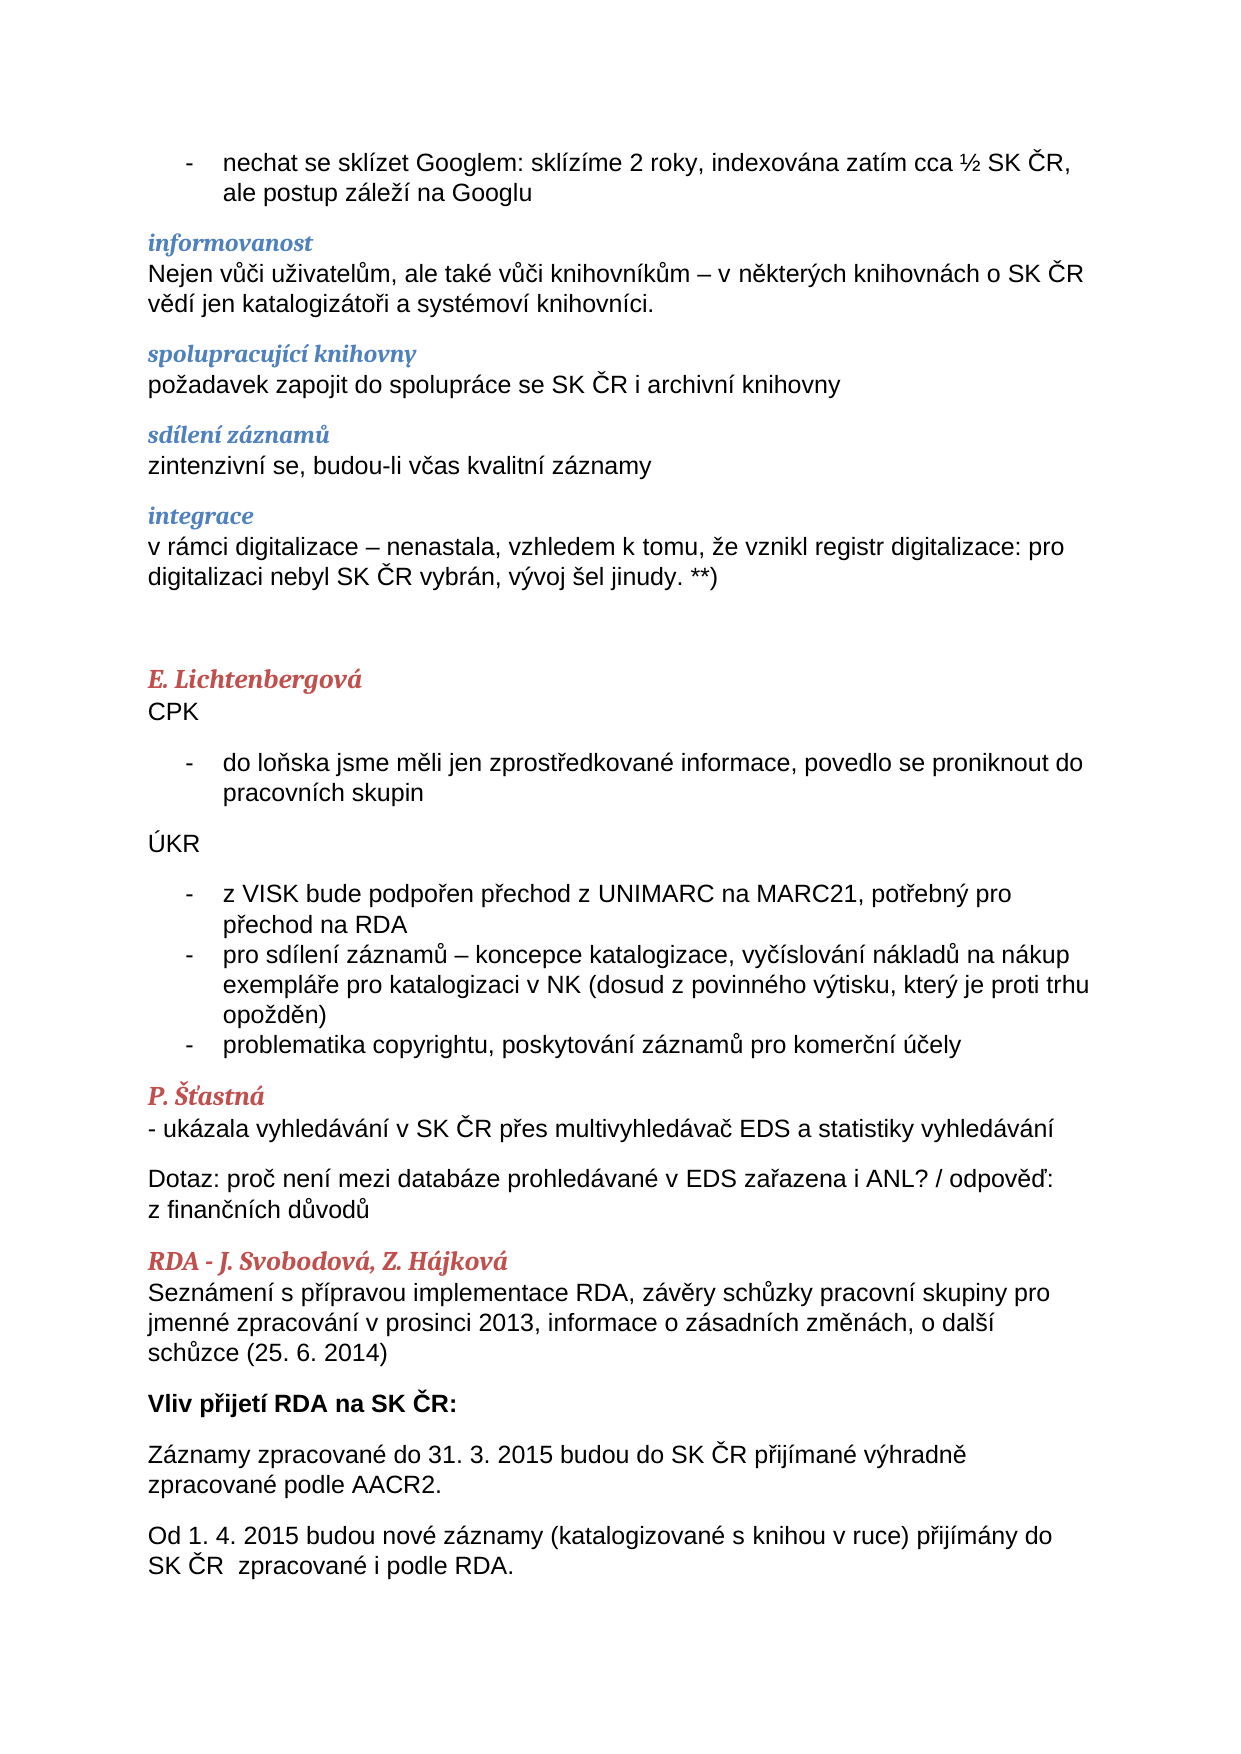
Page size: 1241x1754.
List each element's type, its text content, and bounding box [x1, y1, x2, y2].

subtitle P. Šťastná [148, 1081, 1093, 1112]
subtitle integrace [148, 502, 1093, 531]
subtitle E. Lichtenbergová [148, 664, 1093, 695]
text Od 1. 4. 2015 budou nové záznamy (katalogizované s knihou v ruce) přijímány do SK ČR zpracované i podle RDA. [148, 1521, 1093, 1580]
text požadavek zapojit do spolupráce se SK ČR i archivní knihovny [148, 370, 1093, 399]
subtitle RDA - J. Svobodová, Z. Hájková [148, 1246, 1093, 1277]
list z VISK bude podpořen přechod z UNIMARC na MARC21, potřebný pro přechod na RDA [185, 879, 1093, 938]
list nechat se sklízet Googlem: sklízíme 2 roky, indexována zatím cca ½ SK ČR, ale postup záleží na Googlu [185, 148, 1093, 206]
subtitle sdílení záznamů [148, 421, 1093, 449]
text ÚKR [148, 828, 1093, 857]
text Dotaz: proč není mezi databáze prohledávané v EDS zařazena i ANL? / odpověď: z finančních důvodů [148, 1164, 1093, 1223]
list do loňska jsme měli jen zprostředkované informace, povedlo se proniknout do pracovních skupin [185, 747, 1093, 806]
subtitle informovanost [148, 229, 1093, 257]
list problematika copyrightu, poskytování záznamů pro komerční účely [185, 1030, 1093, 1059]
list pro sdílení záznamů – koncepce katalogizace, vyčíslování nákladů na nákup exempláře pro katalogizaci v NK (dosud z povinného výtisku, který je proti trhu opožděn) [185, 940, 1093, 1029]
text - ukázala vyhledávání v SK ČR přes multivyhledávač EDS a statistiky vyhledávání [148, 1113, 1093, 1142]
text Záznamy zpracované do 31. 3. 2015 budou do SK ČR přijímané výhradně zpracované podle AACR2. [148, 1440, 1093, 1499]
text zintenzivní se, budou-li včas kvalitní záznamy [148, 451, 1093, 480]
text v rámci digitalizace – nenastala, vzhledem k tomu, že vznikl registr digitalizace: pro digitalizaci nebyl SK ČR vybrán, vývoj šel jinudy. **) [148, 532, 1093, 591]
text Vliv přijetí RDA na SK ČR: [148, 1389, 1093, 1418]
text Seznámení s přípravou implementace RDA, závěry schůzky pracovní skupiny pro jmenné zpracování v prosinci 2013, informace o zásadních změnách, o další schůzce (25. 6. 2014) [148, 1278, 1093, 1367]
subtitle spolupracující knihovny [148, 340, 1093, 368]
text CPK [148, 697, 1093, 725]
text Nejen vůči uživatelům, ale také vůči knihovníkům – v některých knihovnách o SK ČR vědí jen katalogizátoři a systémoví knihovníci. [148, 259, 1093, 318]
